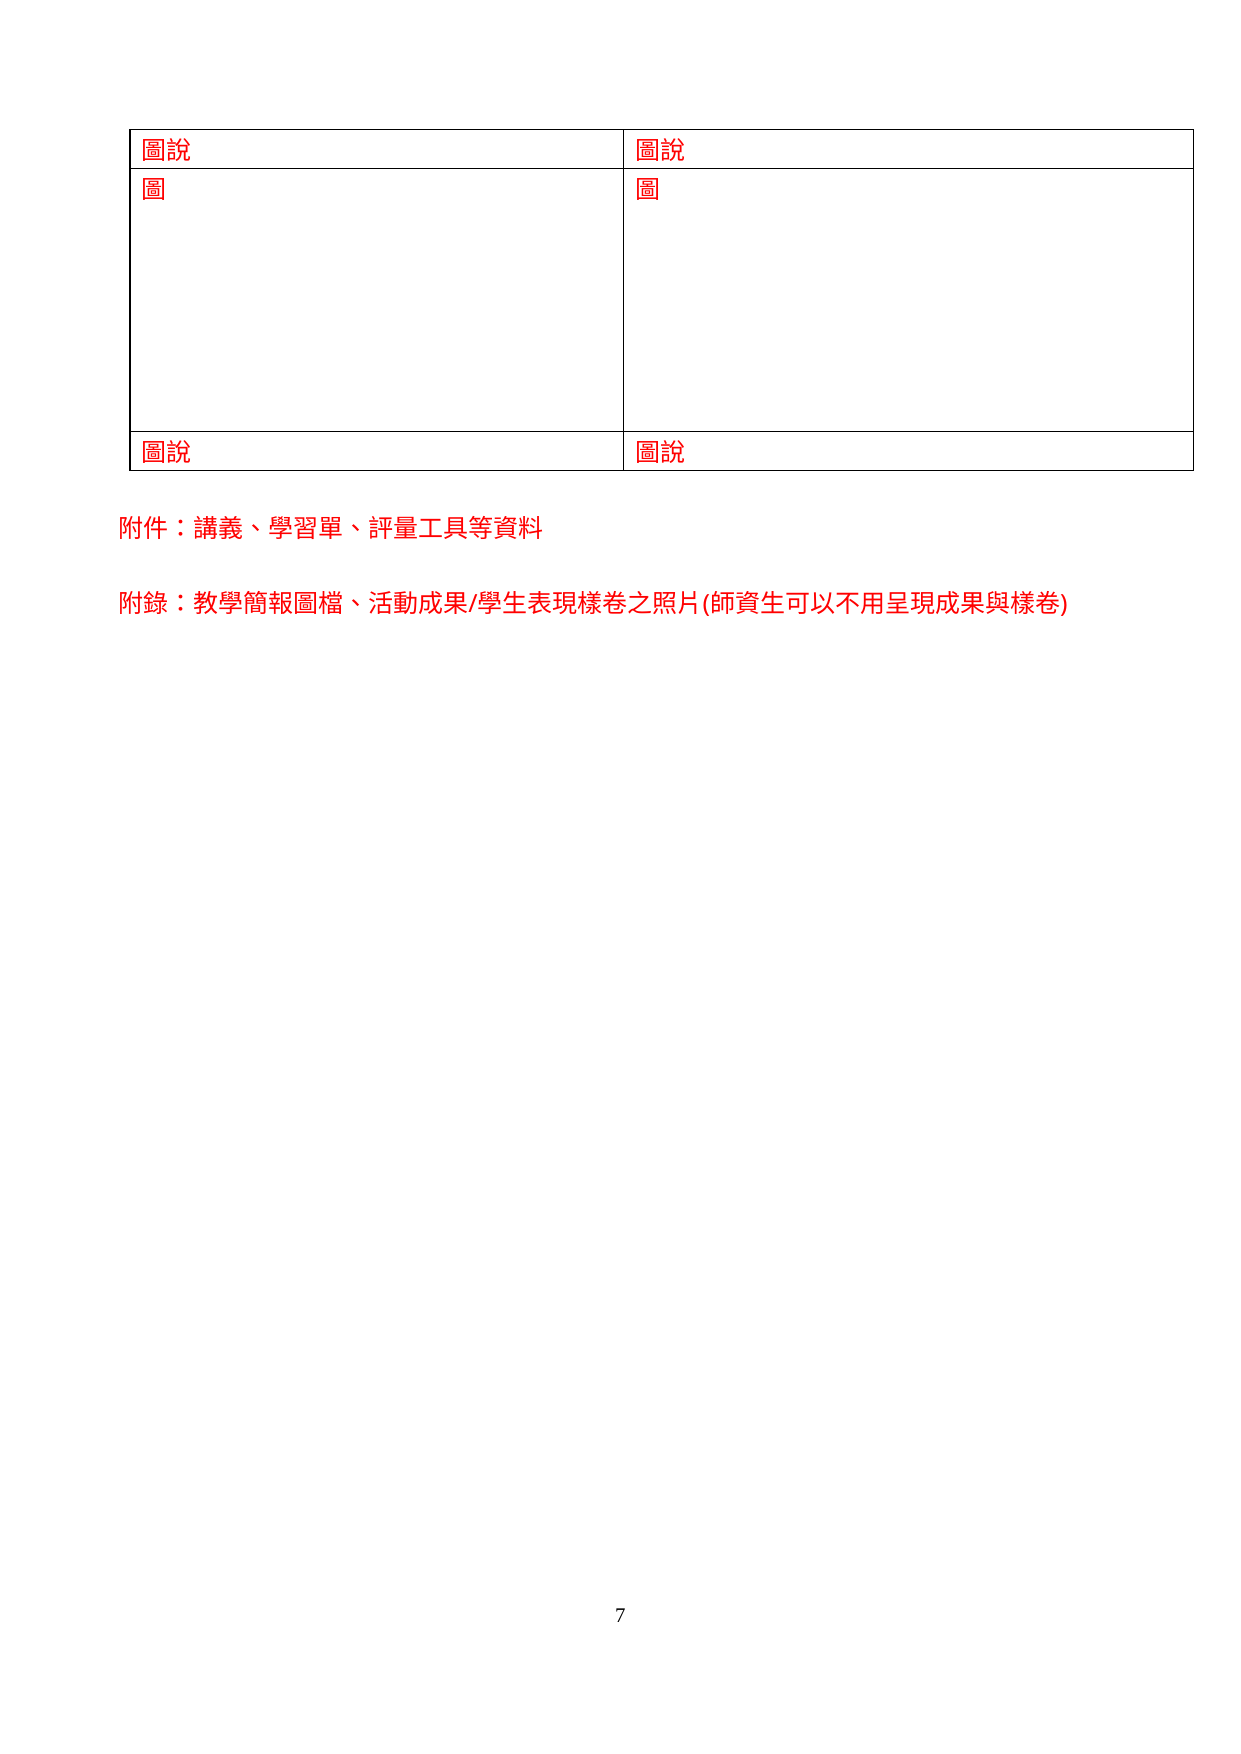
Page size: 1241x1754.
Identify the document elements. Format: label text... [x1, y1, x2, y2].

text 附錄：教學簡報圖檔、活動成果/學生表現樣卷之照片(師資生可以不用呈現成果與樣卷) [118, 583, 1122, 621]
text 附件：講義、學習單、評量工具等資料 [118, 508, 1122, 546]
table_cell 圖說 [624, 432, 1193, 470]
table_cell 圖說 [624, 130, 1193, 168]
table_cell 圖說 [131, 432, 623, 470]
table_cell 圖 [624, 169, 1193, 431]
table_cell 圖說 [131, 130, 623, 168]
table_cell 圖 [131, 169, 623, 431]
